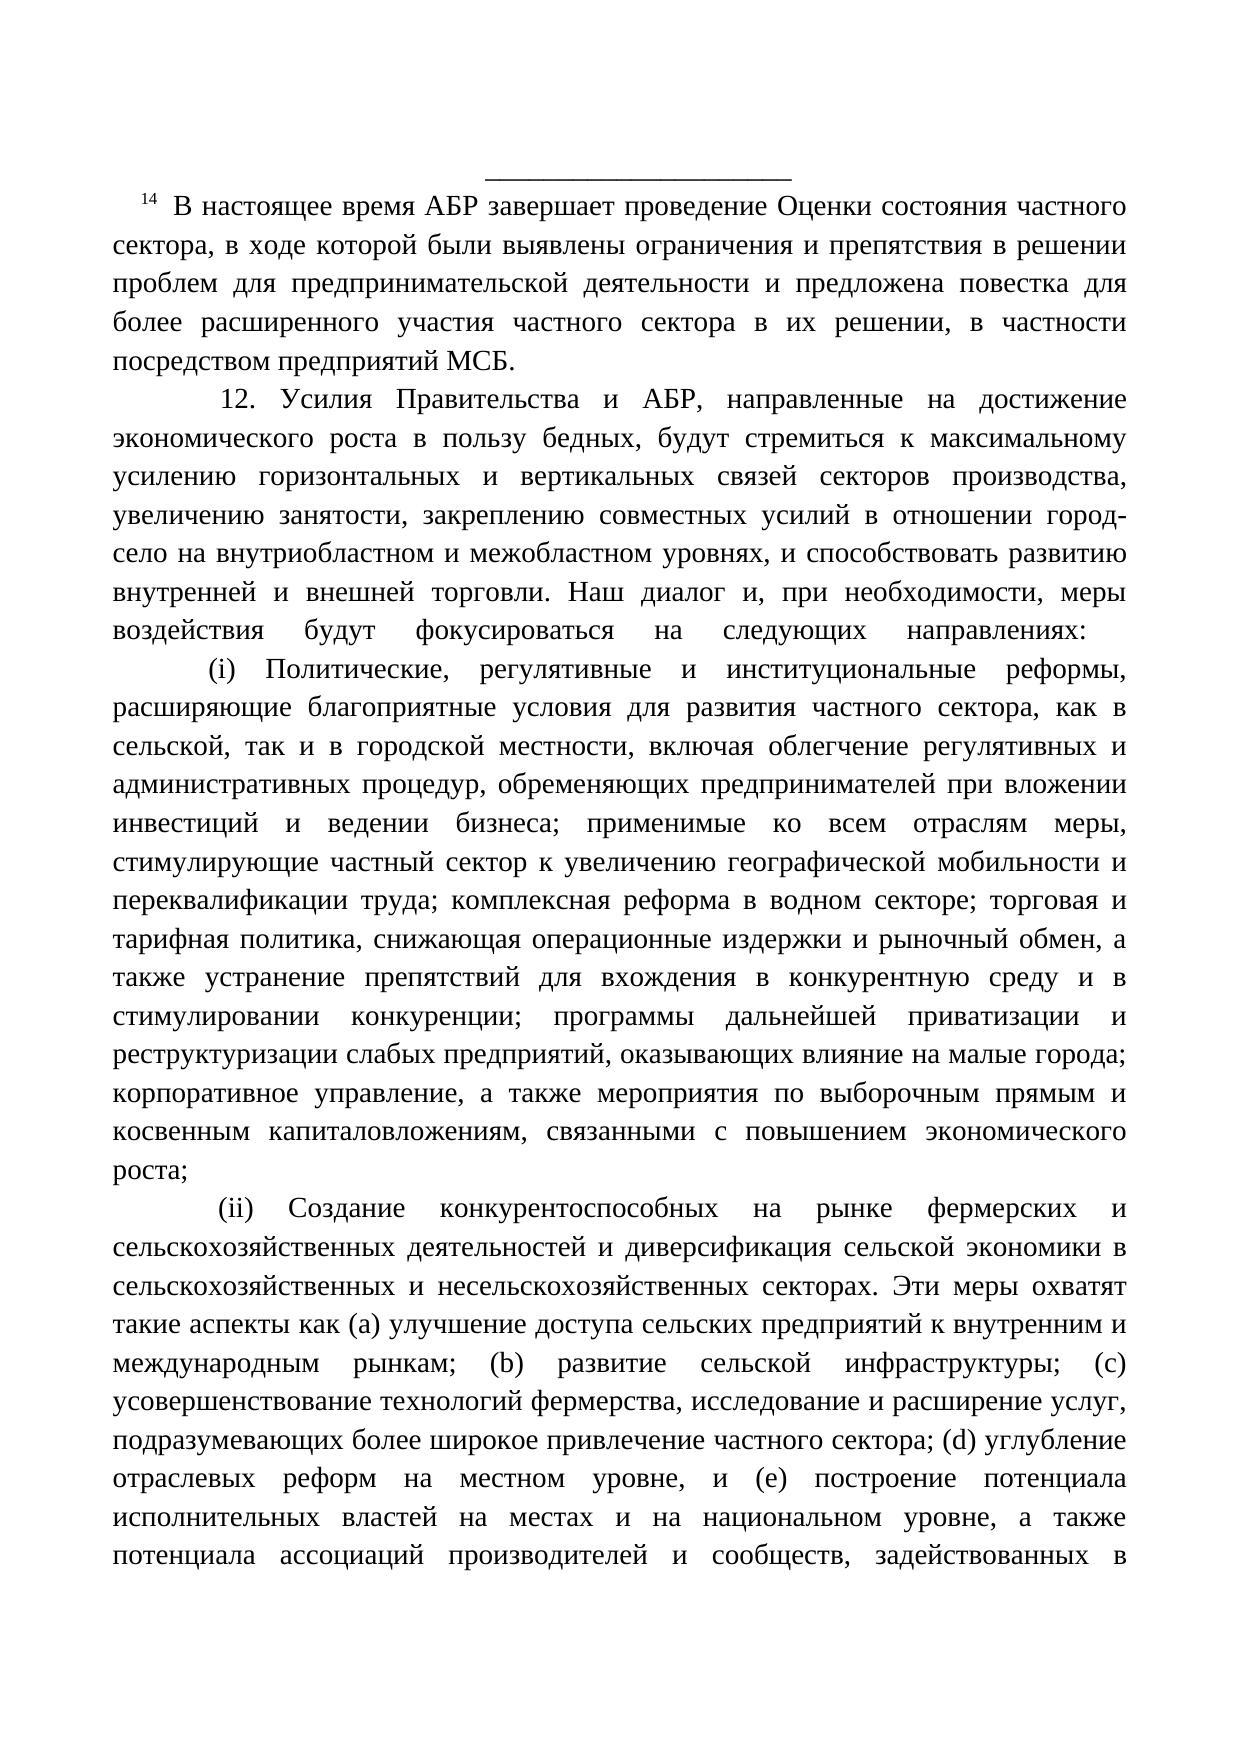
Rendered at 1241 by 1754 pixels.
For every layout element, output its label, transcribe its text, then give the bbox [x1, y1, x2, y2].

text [112, 381, 1128, 1571]
text _____________________ 14 В настоящее время АБР завершает проведение Оценки состояния частного сектора, в ходе которой были выявлены ограничения и препятствия в решении проблем для предпринимательской деятельности и предложена повестка для более расширенного участия частного сектора в их решении, в частности посредством предприятий МСБ. [112, 150, 1128, 376]
